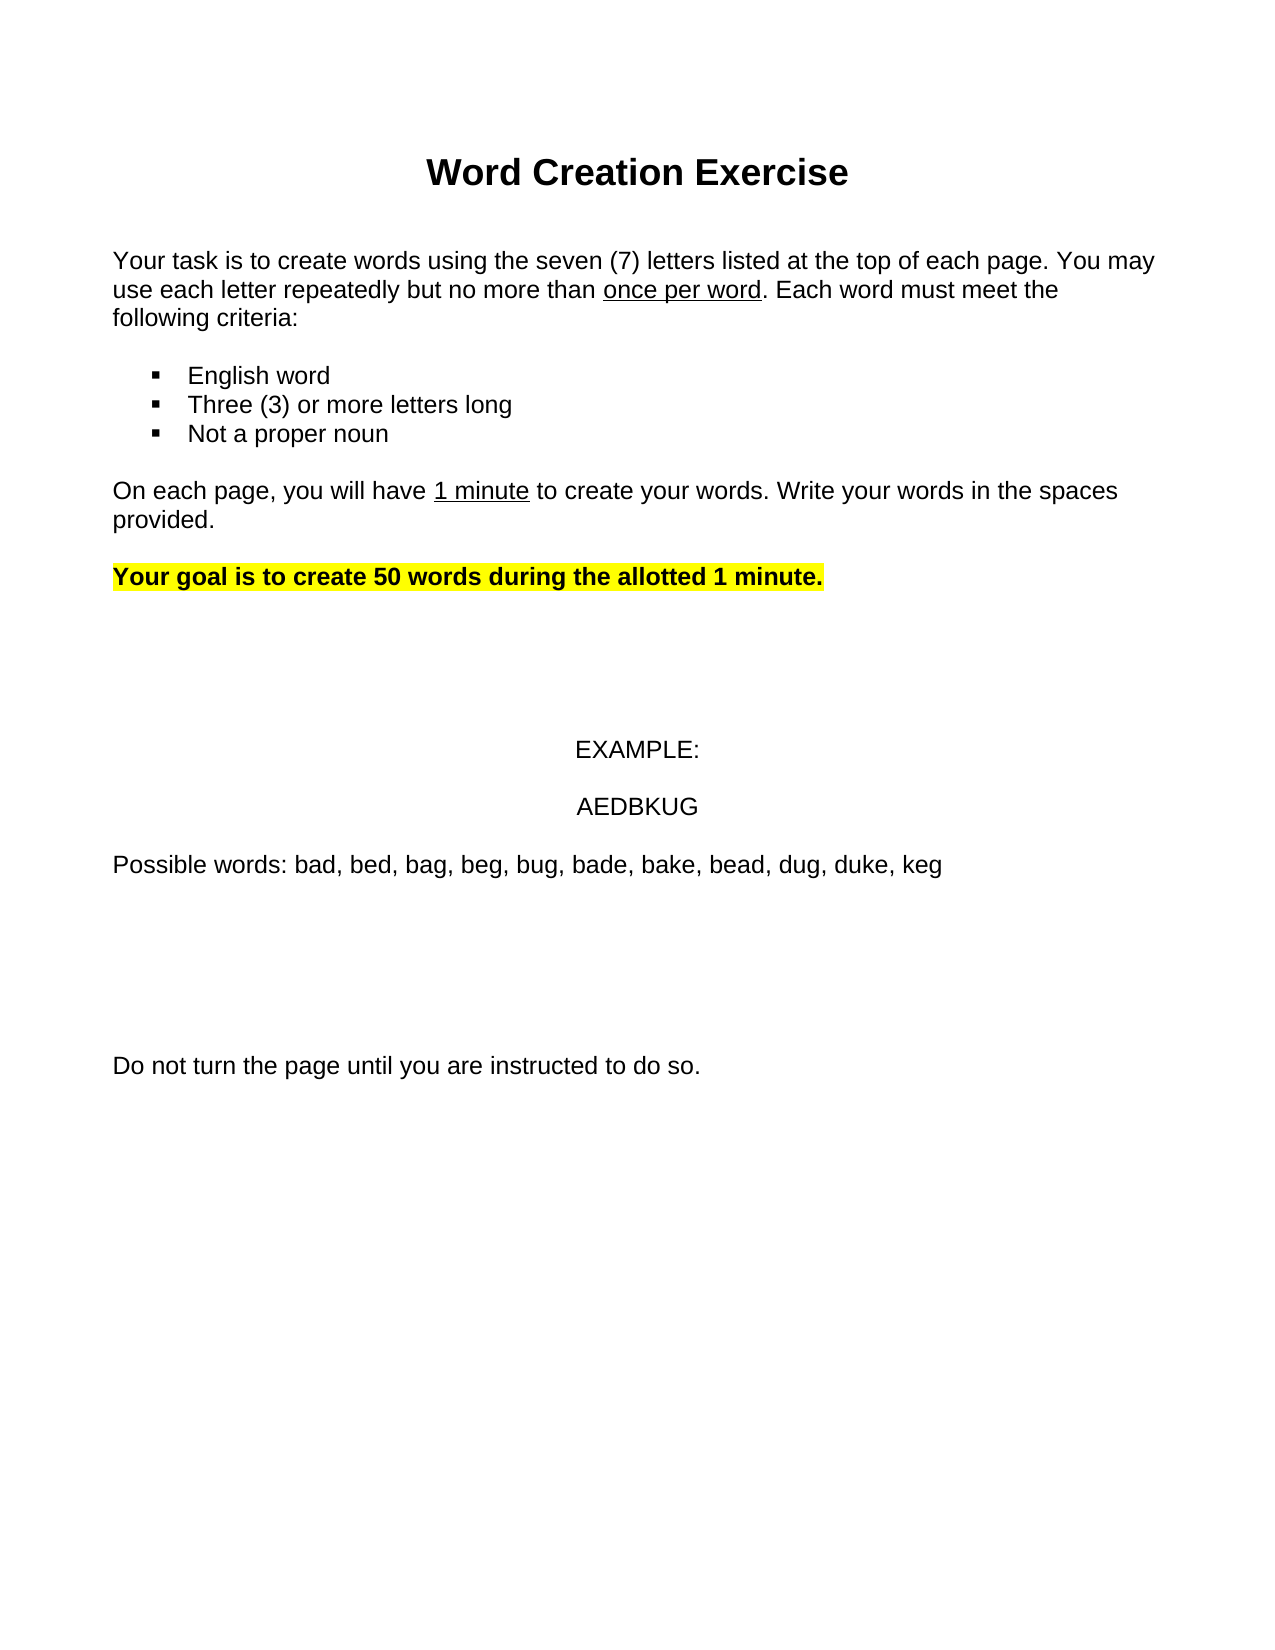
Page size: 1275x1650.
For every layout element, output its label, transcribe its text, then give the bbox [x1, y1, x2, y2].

list English word [150, 361, 1162, 390]
text Your task is to create words using the seven (7) letters listed at the top of each page. You may use each letter repeatedly but no more than once per word. Each word must meet the following criteria: [112, 246, 1162, 332]
text Your goal is to create 50 words during the allotted 1 minute. [112, 562, 1162, 591]
list Three (3) or more letters long [150, 390, 1162, 418]
text Word Creation Exercise [112, 150, 1162, 193]
text On each page, you will have 1 minute to create your words. Write your words in the spaces provided. [112, 476, 1162, 534]
text Possible words: bad, bed, bag, beg, bug, bade, bake, bead, dug, duke, keg [112, 850, 1162, 879]
text AEDBKUG [112, 792, 1162, 821]
list Not a proper noun [150, 418, 1162, 447]
text EXAMPLE: [112, 735, 1162, 764]
text Do not turn the page until you are instructed to do so. [112, 1051, 1162, 1080]
